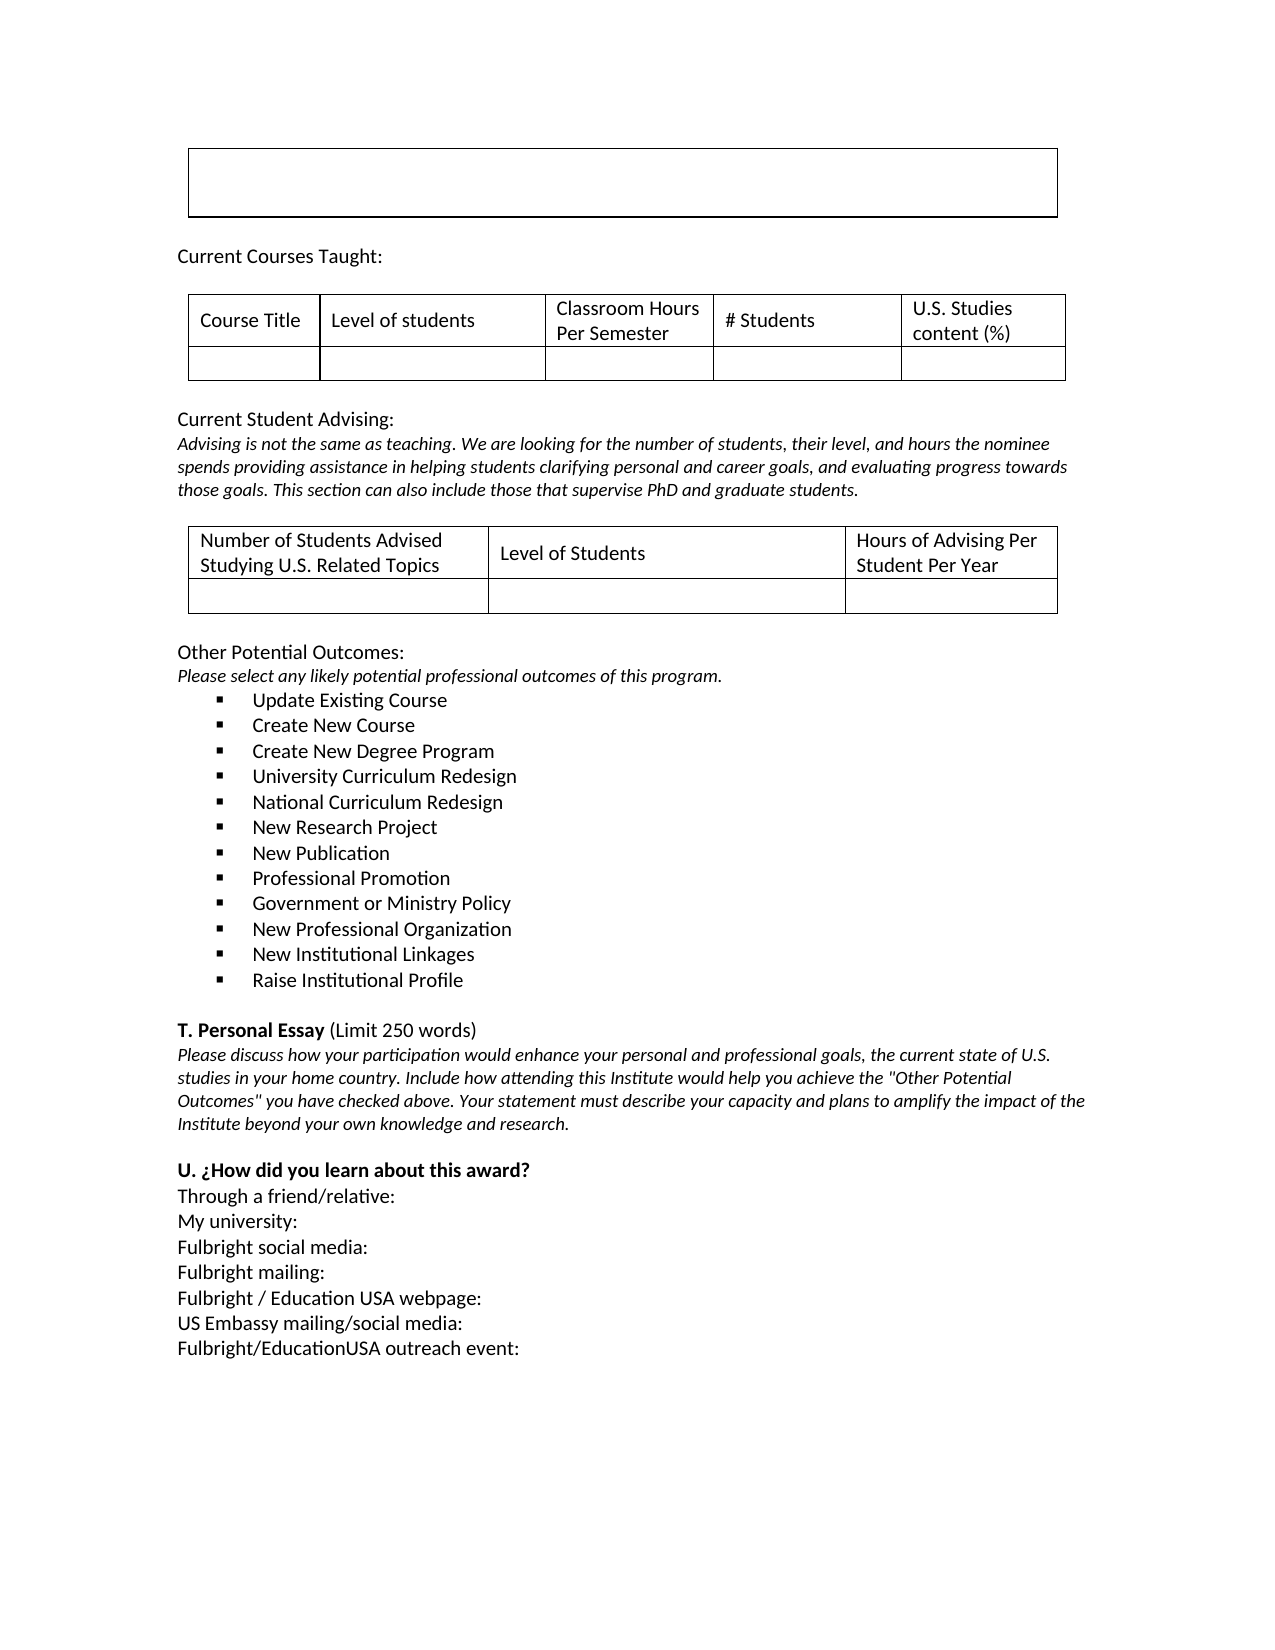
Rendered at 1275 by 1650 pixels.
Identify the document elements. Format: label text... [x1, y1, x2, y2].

text Fulbright mailing: [177, 1259, 1098, 1285]
list New Institutional Linkages [215, 941, 1098, 967]
table_header Level of Students [489, 527, 845, 578]
table_header Course Title [189, 295, 319, 346]
list Create New Course [215, 713, 1098, 738]
text Fulbright/EducationUSA outreach event: [177, 1336, 1098, 1361]
list Raise Institutional Profile [215, 967, 1098, 992]
table_cell [321, 347, 545, 380]
list Professional Promotion [215, 865, 1098, 891]
list New Research Project [215, 814, 1098, 840]
list Create New Degree Program [215, 738, 1098, 763]
list New Publication [215, 840, 1098, 865]
table_header # Students [714, 295, 901, 346]
list Update Existing Course [215, 687, 1098, 713]
table_cell [189, 579, 488, 612]
table_cell [714, 347, 901, 380]
text Please discuss how your participation would enhance your personal and professional goals, the current state of U.S. studies in your home country. Include how attending this Institute would help you achieve the "Other Potential Outcomes" you have checked above. Your statement must describe your capacity and plans to amplify the impact of the Institute beyond your own knowledge and research. [177, 1043, 1098, 1135]
table_header Hours of Advising Per Student Per Year [846, 527, 1057, 578]
table_header Level of students [321, 295, 545, 346]
text Through a friend/relative: [177, 1183, 1098, 1208]
text T. Personal Essay (Limit 250 words) [177, 1018, 1098, 1043]
text Advising is not the same as teaching. We are looking for the number of students, their level, and hours the nominee spends providing assistance in helping students clarifying personal and career goals, and evaluating progress towards those goals. This section can also include those that supervise PhD and graduate students. [177, 432, 1098, 501]
list Government or Ministry Policy [215, 891, 1098, 916]
table_cell [846, 579, 1057, 612]
list University Curriculum Redesign [215, 763, 1098, 789]
table_cell [189, 347, 319, 380]
text Fulbright social media: [177, 1234, 1098, 1259]
table_header Number of Students Advised Studying U.S. Related Topics [189, 527, 488, 578]
text Current Courses Taught: [177, 243, 1098, 268]
text My university: [177, 1208, 1098, 1234]
table_cell [489, 579, 845, 612]
text Please select any likely potential professional outcomes of this program. [177, 664, 1098, 687]
table_cell [546, 347, 713, 380]
list National Curriculum Redesign [215, 789, 1098, 814]
text Current Student Advising: [177, 407, 1098, 432]
table_header Classroom Hours Per Semester [546, 295, 713, 346]
text Fulbright / Education USA webpage: [177, 1285, 1098, 1310]
table_header U.S. Studies content (%) [902, 295, 1065, 346]
text Other Potential Outcomes: [177, 639, 1098, 664]
text U. ¿How did you learn about this award? [177, 1158, 1098, 1183]
text US Embassy mailing/social media: [177, 1310, 1098, 1336]
list New Professional Organization [215, 916, 1098, 941]
table_header [189, 149, 1057, 216]
table_cell [902, 347, 1065, 380]
